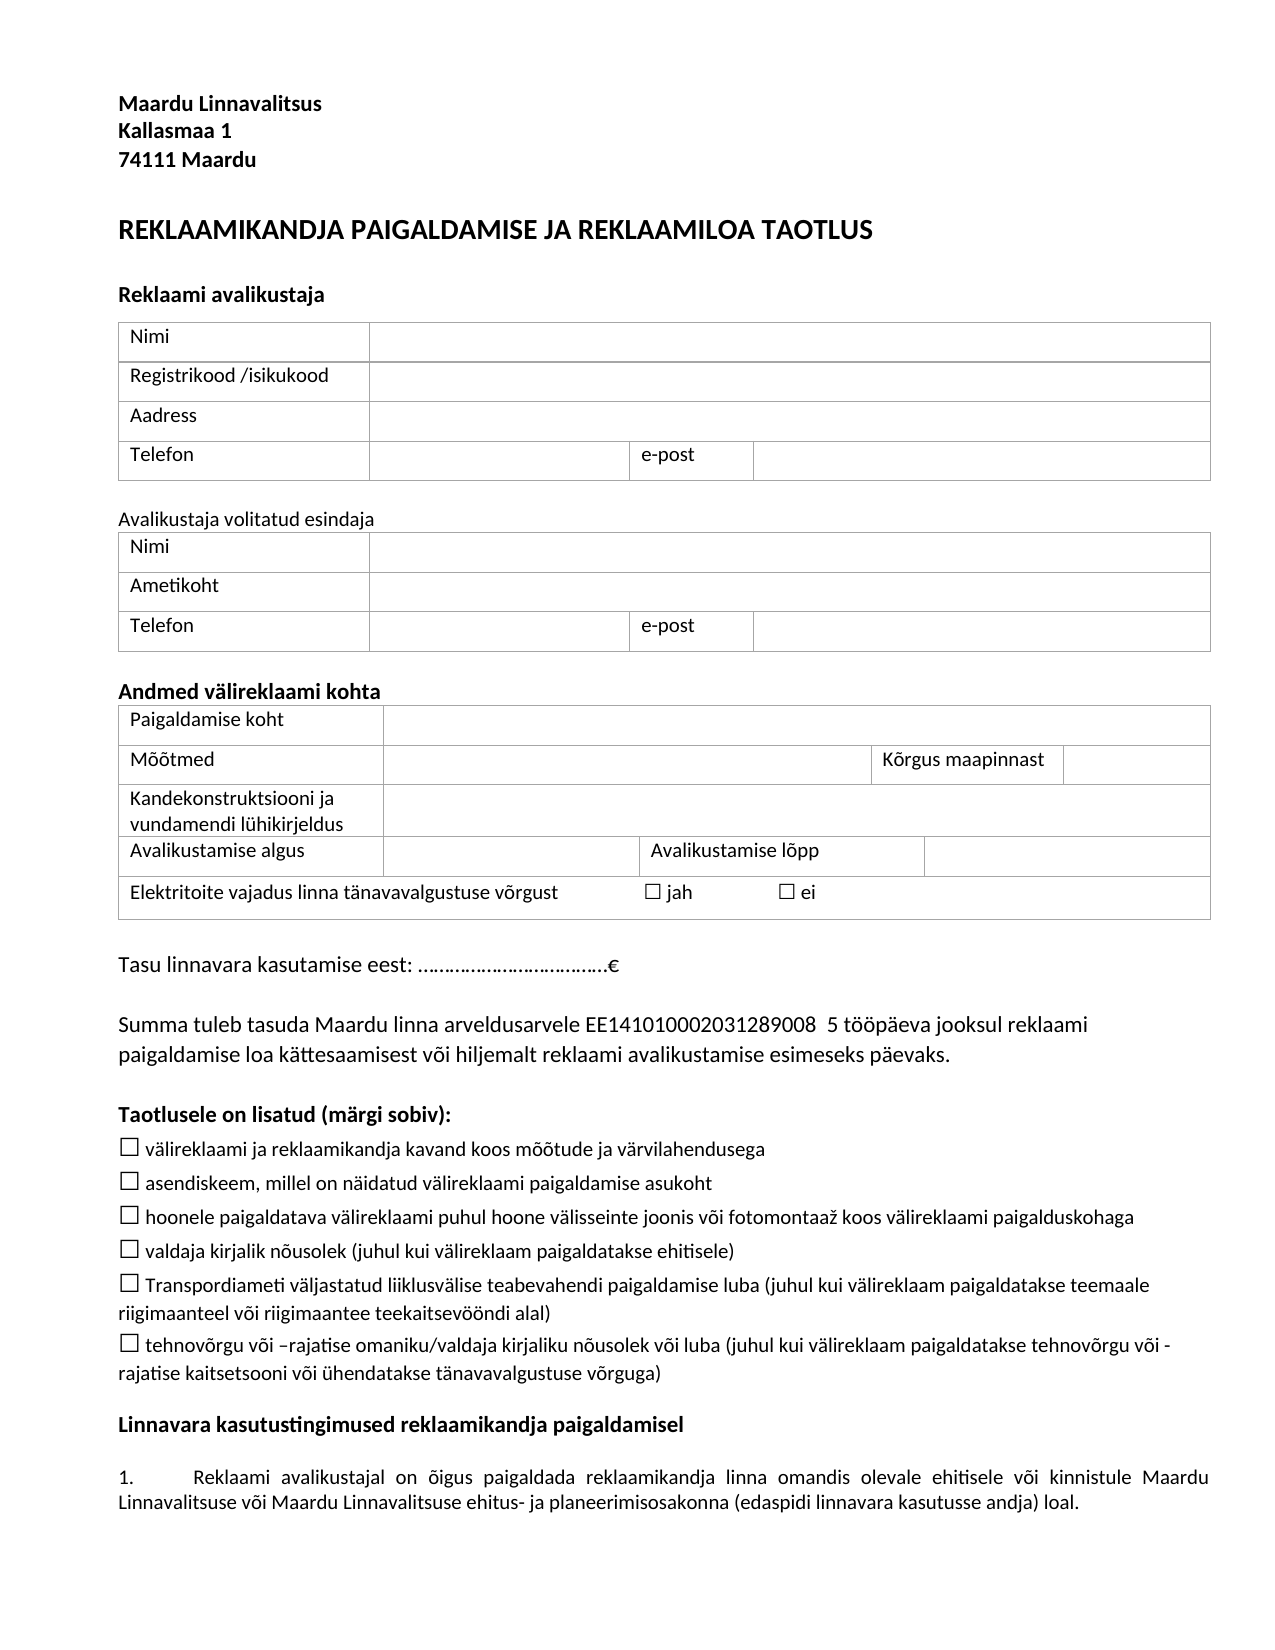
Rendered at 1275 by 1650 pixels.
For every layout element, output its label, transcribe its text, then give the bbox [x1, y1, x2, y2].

table_cell [370, 363, 1210, 401]
table_cell Avalikustamise lõpp [640, 837, 924, 876]
text välireklaami ja reklaamikandja kavand koos mõõtude ja värvilahendusega [118, 1130, 1211, 1164]
text 1. Reklaami avalikustajal on õigus paigaldada reklaamikandja linna omandis olevale ehitisele või kinnistule Maardu Linnavalitsuse või Maardu Linnavalitsuse ehitus- ja planeerimisosakonna (edaspidi linnavara kasutusse andja) loal. [118, 1464, 1211, 1515]
text Kallasmaa 1 [118, 117, 1211, 145]
text valdaja kirjalik nõusolek (juhul kui välireklaam paigaldatakse ehitisele) [118, 1232, 1211, 1266]
text Andmed välireklaami kohta [118, 677, 1211, 705]
table_cell [370, 612, 629, 651]
table_header Paigaldamise koht [119, 706, 383, 745]
table_cell Kandekonstruktsiooni ja vundamendi lühikirjeldus [119, 785, 383, 836]
table_cell Telefon [119, 442, 369, 480]
table_cell [370, 442, 629, 480]
text Tasu linnavara kasutamise eest: ………………………………€ [118, 950, 1211, 978]
table_cell [370, 402, 1210, 441]
table_header [384, 706, 1210, 745]
table_cell [384, 785, 1210, 836]
text 74111 Maardu [118, 145, 1211, 173]
table_header [370, 533, 1210, 572]
text Transpordiameti väljastatud liiklusvälise teabevahendi paigaldamise luba (juhul kui välireklaam paigaldatakse teemaale riigimaanteel või riigimaantee teekaitsevööndi alal) [118, 1266, 1211, 1326]
table_header Nimi [119, 323, 369, 361]
table_cell [384, 746, 871, 784]
text REKLAAMIKANDJA PAIGALDAMISE JA REKLAAMILOA TAOTLUS [118, 211, 1211, 247]
text Reklaami avalikustaja [118, 280, 1211, 308]
table_cell Telefon [119, 612, 369, 651]
table_cell Registrikood /isikukood [119, 363, 369, 401]
table_cell [754, 442, 1210, 480]
table_cell Aadress [119, 402, 369, 441]
text tehnovõrgu või –rajatise omaniku/valdaja kirjaliku nõusolek või luba (juhul kui välireklaam paigaldatakse tehnovõrgu või -rajatise kaitsetsooni või ühendatakse tänavavalgustuse võrguga) [118, 1326, 1211, 1385]
table_cell Ametikoht [119, 573, 369, 611]
table_cell Kõrgus maapinnast [872, 746, 1063, 784]
table_cell [370, 573, 1210, 611]
table_cell Elektritoite vajadus linna tänavavalgustuse võrgust jah ei [119, 877, 1210, 918]
text Linnavara kasutustingimused reklaamikandja paigaldamisel [118, 1411, 1211, 1438]
table_cell [925, 837, 1210, 876]
table_cell [384, 837, 639, 876]
table_cell [754, 612, 1210, 651]
table_header [370, 323, 1210, 361]
table_cell e-post [630, 612, 753, 651]
text asendiskeem, millel on näidatud välireklaami paigaldamise asukoht [118, 1164, 1211, 1198]
text Maardu Linnavalitsus [118, 89, 1211, 117]
table_cell e-post [630, 442, 753, 480]
table_cell [1064, 746, 1210, 784]
table_cell Mõõtmed [119, 746, 383, 784]
text hoonele paigaldatava välireklaami puhul hoone välisseinte joonis või fotomontaaž koos välireklaami paigalduskohaga [118, 1198, 1211, 1232]
text Avalikustaja volitatud esindaja [118, 507, 1211, 532]
text Summa tuleb tasuda Maardu linna arveldusarvele EE141010002031289008 5 tööpäeva jooksul reklaami paigaldamise loa kättesaamisest või hiljemalt reklaami avalikustamise esimeseks päevaks. [118, 1010, 1211, 1068]
table_header Nimi [119, 533, 369, 572]
table_cell Avalikustamise algus [119, 837, 383, 876]
text Taotlusele on lisatud (märgi sobiv): [118, 1100, 1211, 1128]
